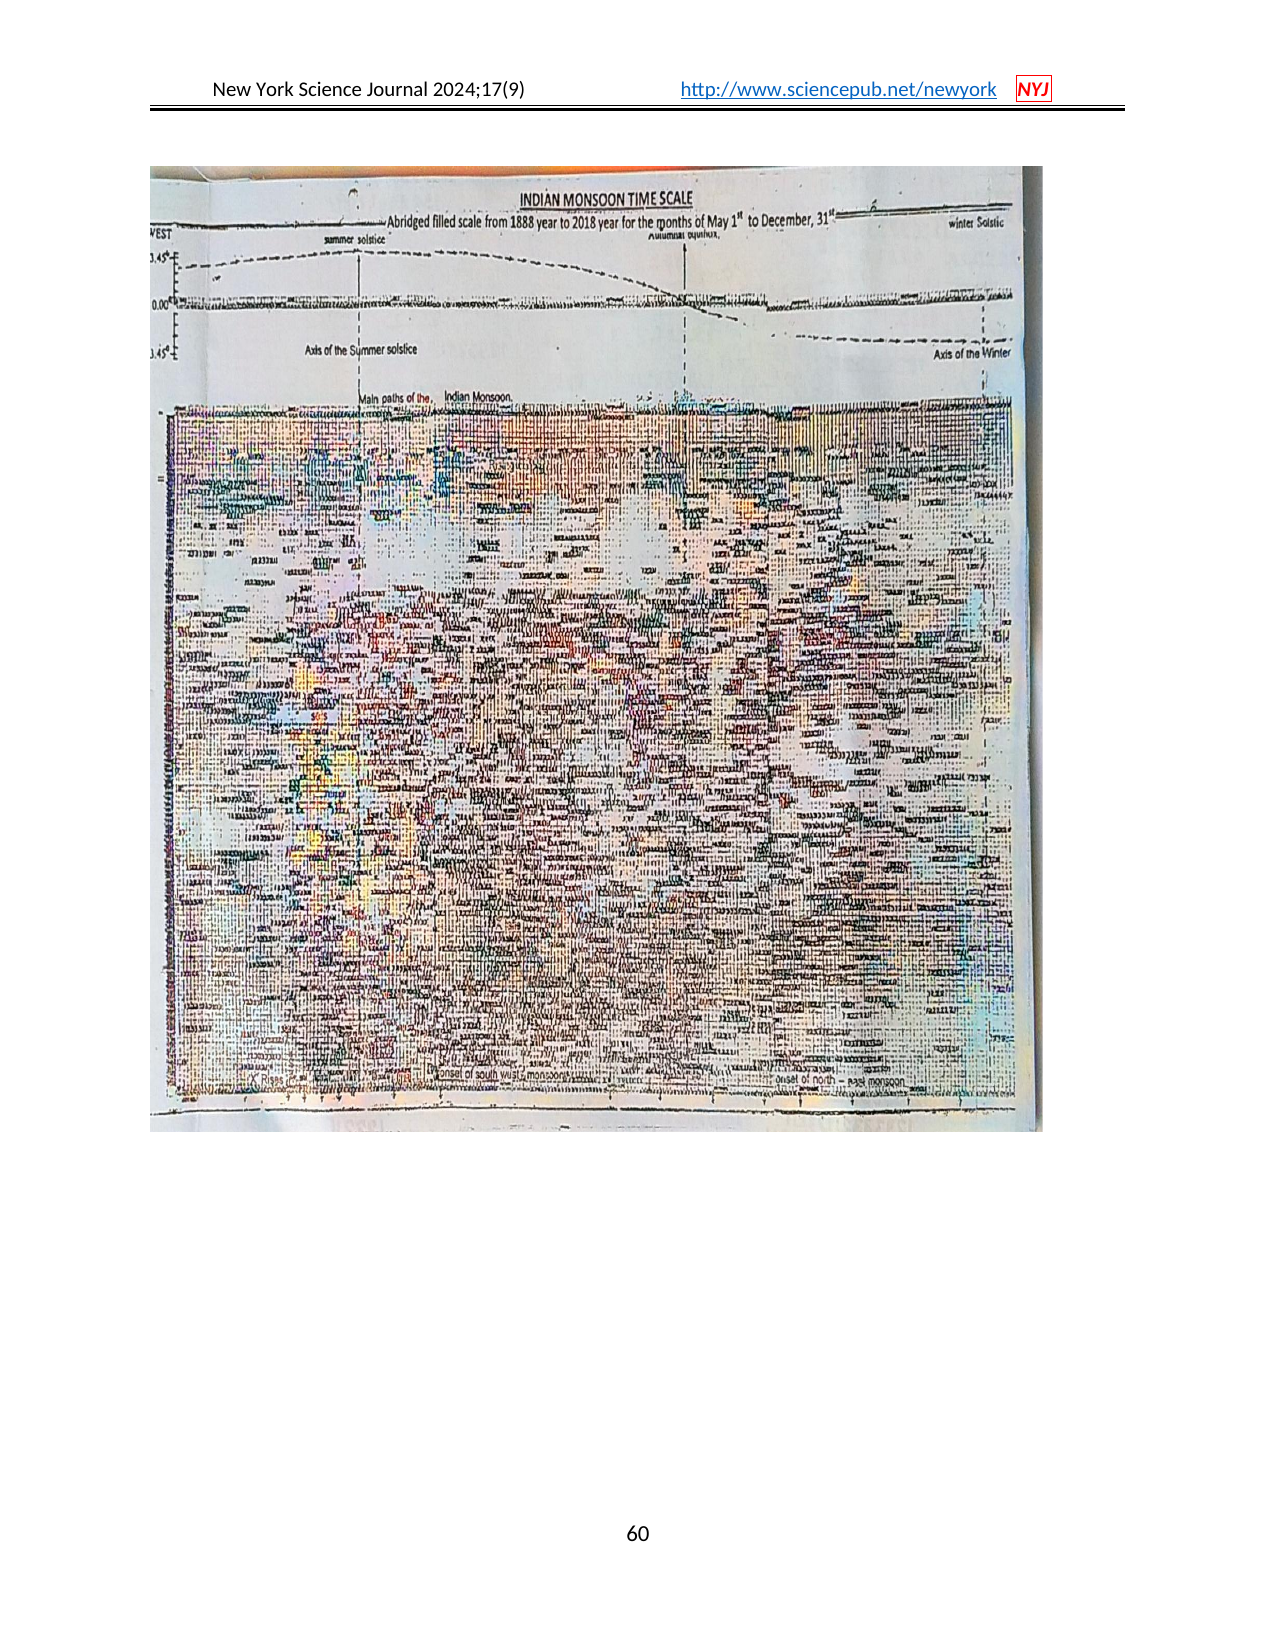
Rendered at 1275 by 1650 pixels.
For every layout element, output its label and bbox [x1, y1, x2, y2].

picture [150, 166, 1043, 1132]
